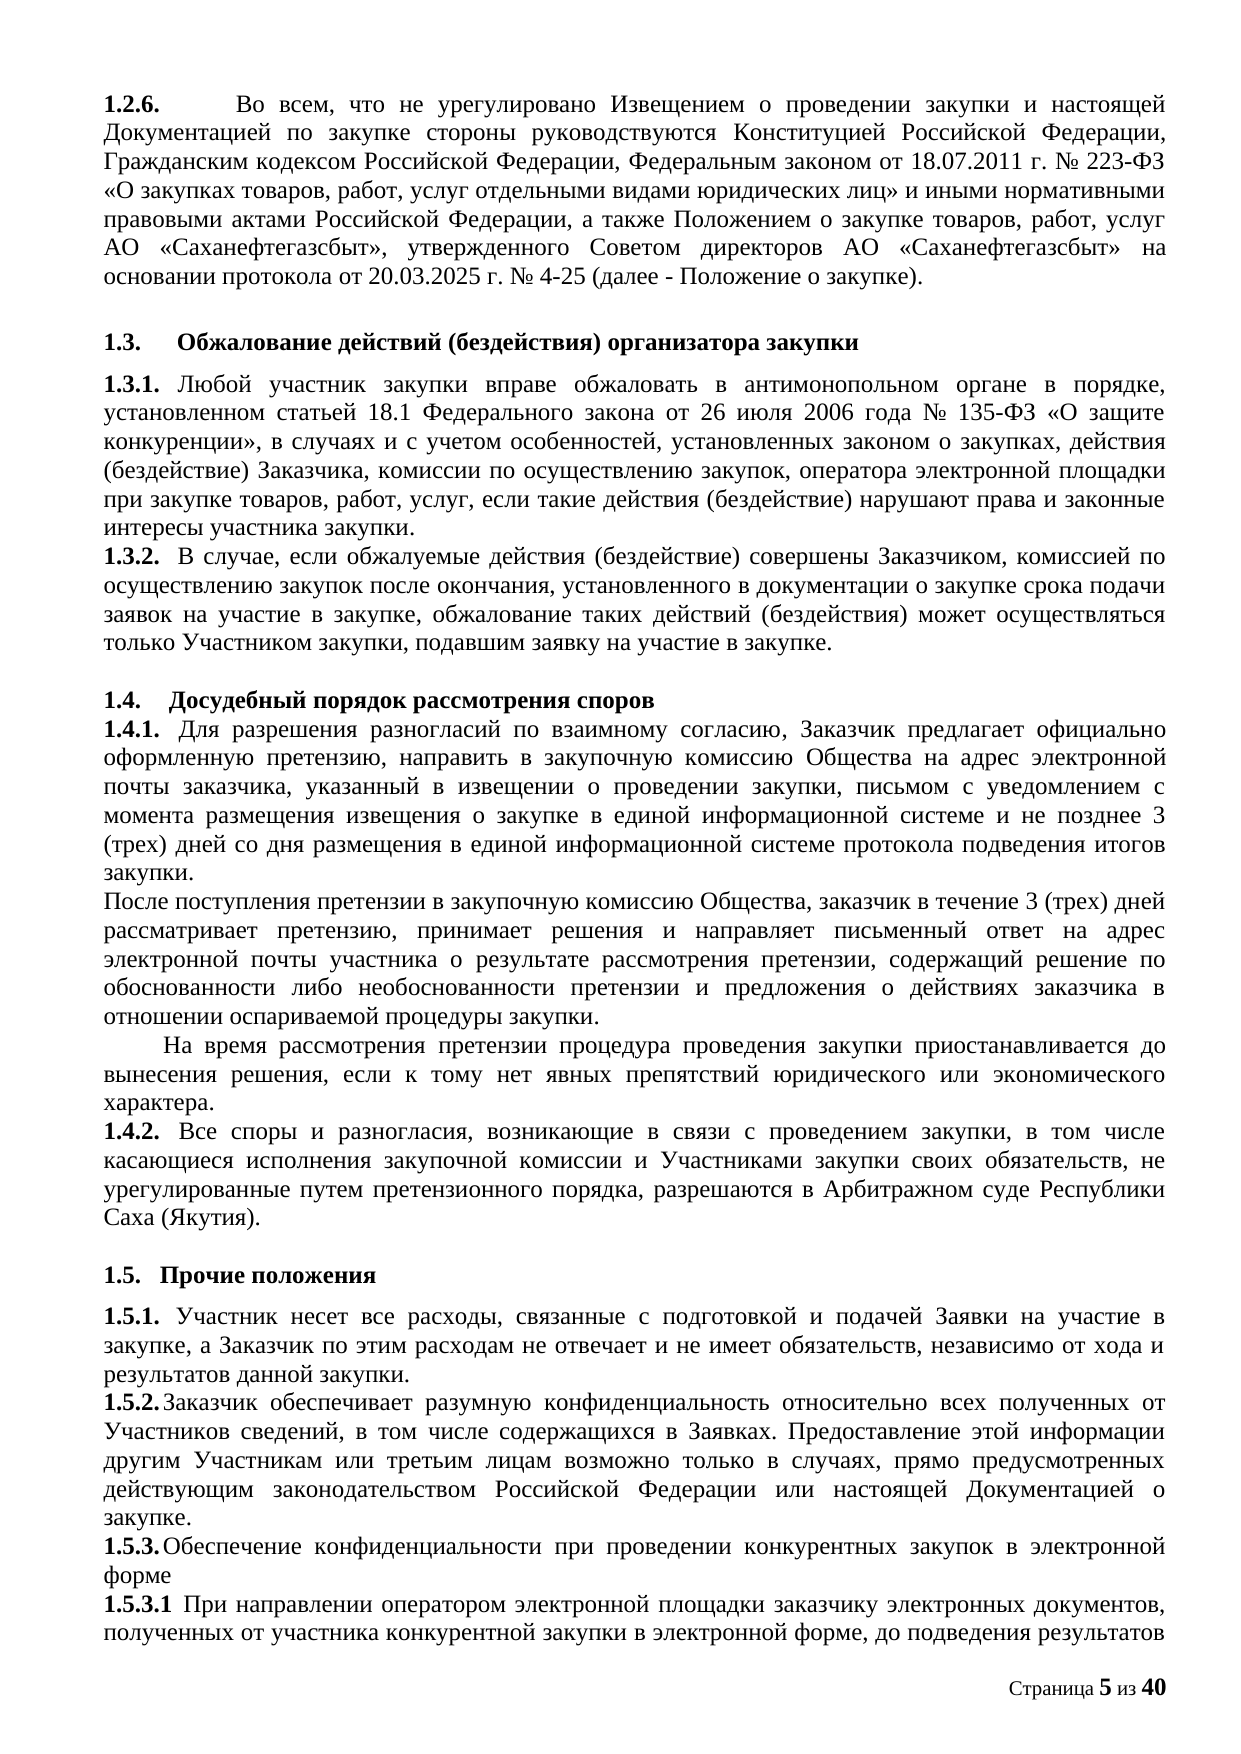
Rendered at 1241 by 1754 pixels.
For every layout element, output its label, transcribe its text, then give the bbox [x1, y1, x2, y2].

list Прочие положения [103, 1260, 1166, 1289]
text После поступления претензии в закупочную комиссию Общества, заказчик в течение 3 (трех) дней рассматривает претензию, принимает решения и направляет письменный ответ на адрес электронной почты участника о результате рассмотрения претензии, содержащий решение по обоснованности либо необоснованности претензии и предложения о действиях заказчика в отношении оспариваемой процедуры закупки. [103, 886, 1166, 1030]
list Участник несет все расходы, связанные с подготовкой и подачей Заявки на участие в закупке, а Заказчик по этим расходам не отвечает и не имеет обязательств, независимо от хода и результатов данной закупки. [103, 1301, 1166, 1387]
list Все споры и разногласия, возникающие в связи с проведением закупки, в том числе касающиеся исполнения закупочной комиссии и Участниками закупки своих обязательств, не урегулированные путем претензионного порядка, разрешаются в Арбитражном суде Республики Саха (Якутия). [103, 1202, 1166, 1231]
list В случае, если обжалуемые действия (бездействие) совершены Заказчиком, комиссией по осуществлению закупок после окончания, установленного в документации о закупке срока подачи заявок на участие в закупке, обжалование таких действий (бездействия) может осуществляться только Участником закупки, подавшим заявку на участие в закупке. [103, 541, 1166, 656]
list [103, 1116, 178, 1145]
list Досудебный порядок рассмотрения споров [103, 685, 1166, 714]
text На время рассмотрения претензии процедура проведения закупки приостанавливается до вынесения решения, если к тому нет явных препятствий юридического или экономического характера. [103, 1030, 1166, 1116]
list Для разрешения разногласий по взаимному согласию, Заказчик предлагает официально оформленную претензию, направить в закупочную комиссию Общества на адрес электронной почты заказчика, указанный в извещении о проведении закупки, письмом с уведомлением с момента размещения извещения о закупке в единой информационной системе и не позднее 3 (трех) дней со дня размещения в единой информационной системе протокола подведения итогов закупки. [103, 714, 1166, 886]
list Во всем, что не урегулировано Извещением о проведении закупки и настоящей Документацией по закупке стороны руководствуются Конституцией Российской Федерации, Гражданским кодексом Российской Федерации, Федеральным законом от 18.07.2011 г. № 223-ФЗ «О закупках товаров, работ, услуг отдельными видами юридических лиц» и иными нормативными правовыми актами Российской Федерации, а также Положением о закупке товаров, работ, услуг АО «Саханефтегазсбыт», утвержденного Советом директоров АО «Саханефтегазсбыт» на основании протокола от 20.03.2025 г. № 4-25 (далее - Положение о закупке). [103, 89, 1166, 290]
list Любой участник закупки вправе обжаловать в антимонопольном органе в порядке, установленном статьей 18.1 Федерального закона от 26 июля 2006 года № 135-ФЗ «О защите конкуренции», в случаях и с учетом особенностей, установленных законом о закупках, действия (бездействие) Заказчика, комиссии по осуществлению закупок, оператора электронной площадки при закупке товаров, работ, услуг, если такие действия (бездействие) нарушают права и законные интересы участника закупки. [103, 512, 1166, 541]
list Заказчик обеспечивает разумную конфиденциальность относительно всех полученных от Участников сведений, в том числе содержащихся в Заявках. Предоставление этой информации другим Участникам или третьим лицам возможно только в случаях, прямо предусмотренных действующим законодательством Российской Федерации или настоящей Документацией о закупке. [103, 1387, 1166, 1531]
list Обеспечение конфиденциальности при проведении конкурентных закупок в электронной форме [103, 1531, 1166, 1589]
list Обжалование действий (бездействия) организатора закупки [103, 327, 1166, 356]
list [103, 1589, 1166, 1646]
list Любой участник закупки вправе обжаловать в антимонопольном органе в порядке, установленном статьей 18.1 Федерального закона от 26 июля 2006 года № 135-ФЗ «О защите конкуренции», в случаях и с учетом особенностей, установленных законом о закупках, действия (бездействие) Заказчика, комиссии по осуществлению закупок, оператора электронной площадки при закупке товаров, работ, услуг, если такие действия (бездействие) нарушают права и законные интересы участника закупки. [103, 369, 1166, 398]
